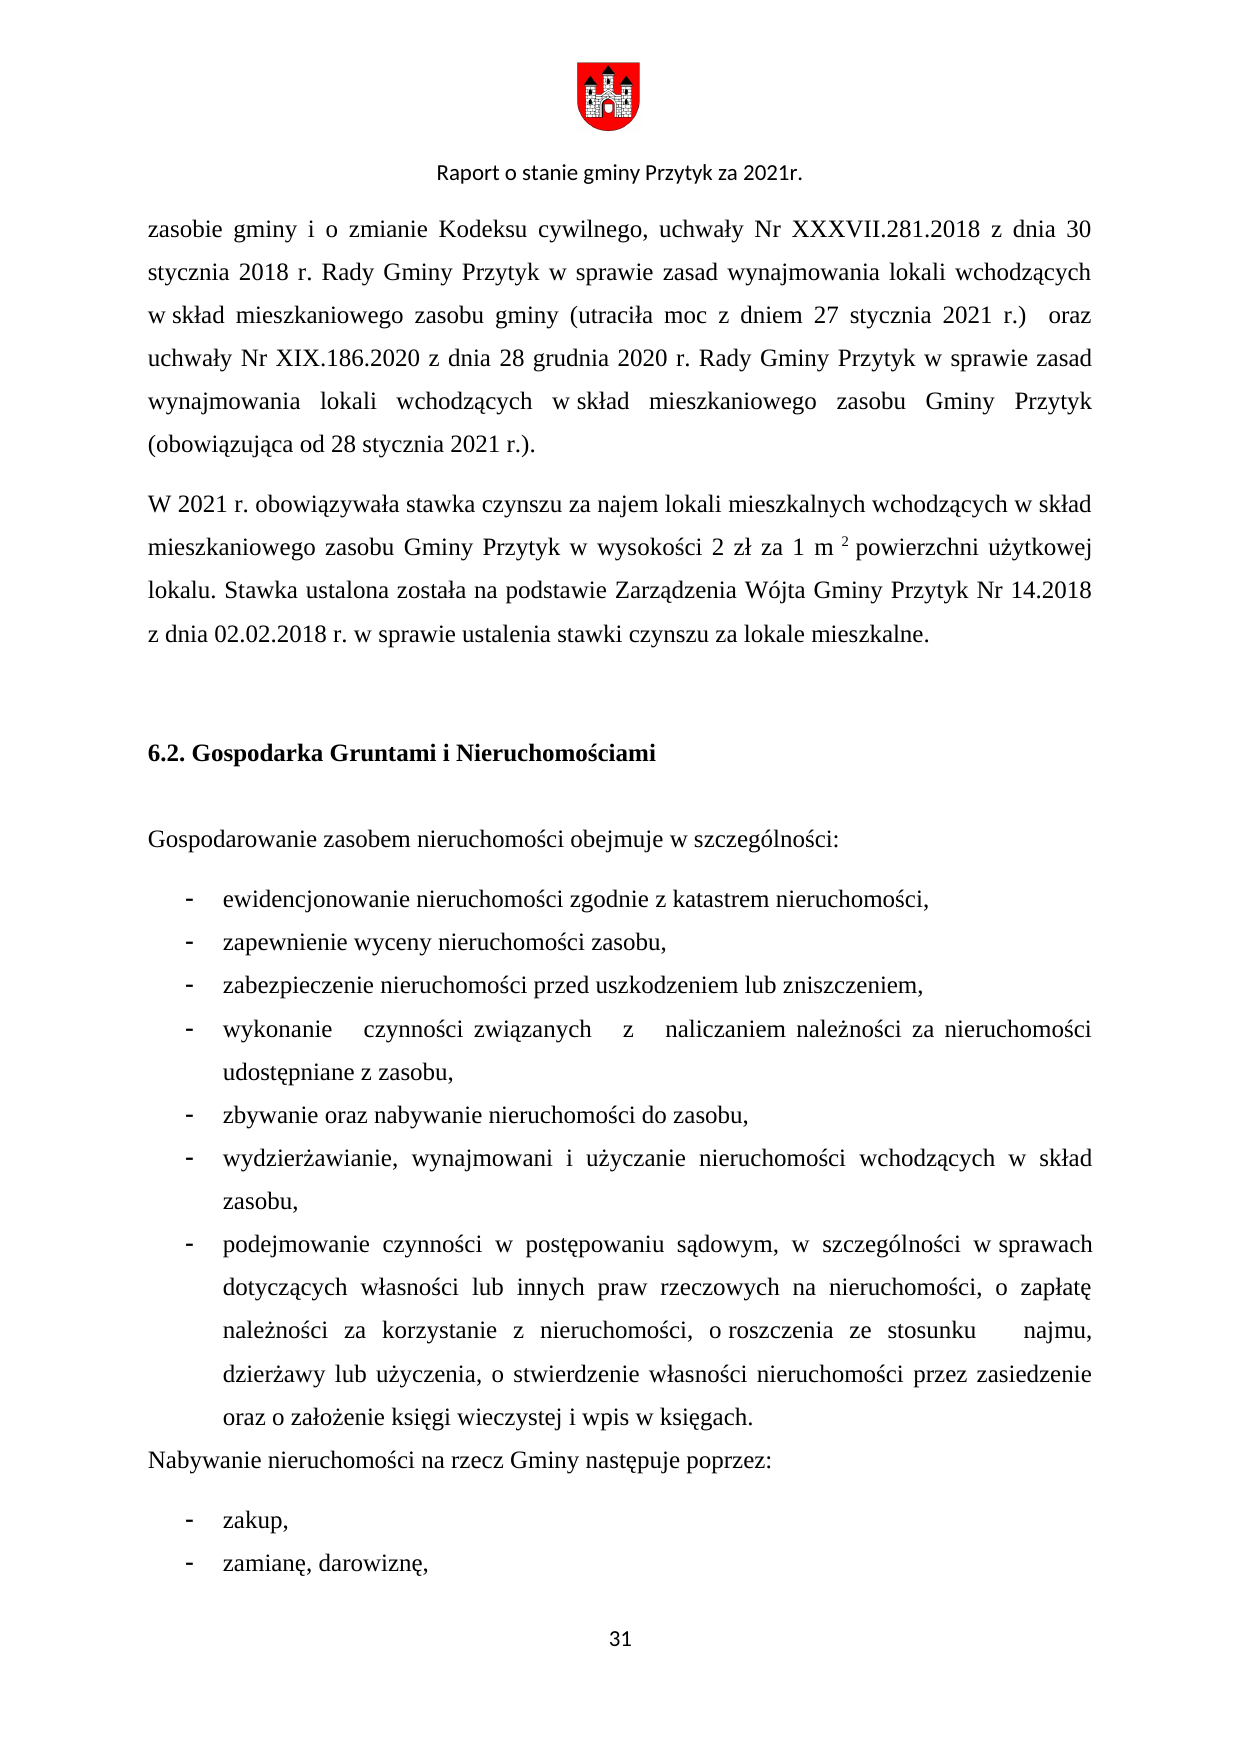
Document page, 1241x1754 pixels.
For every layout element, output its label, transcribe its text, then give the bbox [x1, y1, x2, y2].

text W 2021 r. obowiązywała stawka czynszu za najem lokali mieszkalnych wchodzących w skład mieszkaniowego zasobu Gminy Przytyk w wysokości 2 zł za 1 m 2 powierzchni użytkowej lokalu. Stawka ustalona została na podstawie Zarządzenia Wójta Gminy Przytyk Nr 14.2018 z dnia 02.02.2018 r. w sprawie ustalenia stawki czynszu za lokale mieszkalne. [148, 489, 1093, 647]
picture [575, 60, 643, 133]
list zbywanie oraz nabywanie nieruchomości do zasobu, [185, 1100, 1093, 1129]
list wykonanie czynności związanych z naliczaniem należności za nieruchomości udostępniane z zasobu, [185, 1014, 1093, 1086]
text 6.2. Gospodarka Gruntami i Nieruchomościami [148, 738, 1093, 767]
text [148, 214, 1093, 458]
list ewidencjonowanie nieruchomości zgodnie z katastrem nieruchomości, [185, 884, 1093, 913]
list zakup, [185, 1505, 1093, 1533]
list zapewnienie wyceny nieruchomości zasobu, [185, 927, 1093, 956]
text Nabywanie nieruchomości na rzecz Gminy następuje poprzez: [148, 1445, 1093, 1474]
text Gospodarowanie zasobem nieruchomości obejmuje w szczególności: [148, 824, 1093, 853]
list wydzierżawianie, wynajmowani i użyczanie nieruchomości wchodzących w skład zasobu, [185, 1143, 1093, 1215]
list podejmowanie czynności w postępowaniu sądowym, w szczególności w sprawach dotyczących własności lub innych praw rzeczowych na nieruchomości, o zapłatę należności za korzystanie z nieruchomości, o roszczenia ze stosunku najmu, dzierżawy lub użyczenia, o stwierdzenie własności nieruchomości przez zasiedzenie oraz o założenie księgi wieczystej i wpis w księgach. [185, 1229, 1093, 1431]
list zamianę, darowiznę, [185, 1548, 1093, 1577]
list zabezpieczenie nieruchomości przed uszkodzeniem lub zniszczeniem, [185, 971, 1093, 999]
